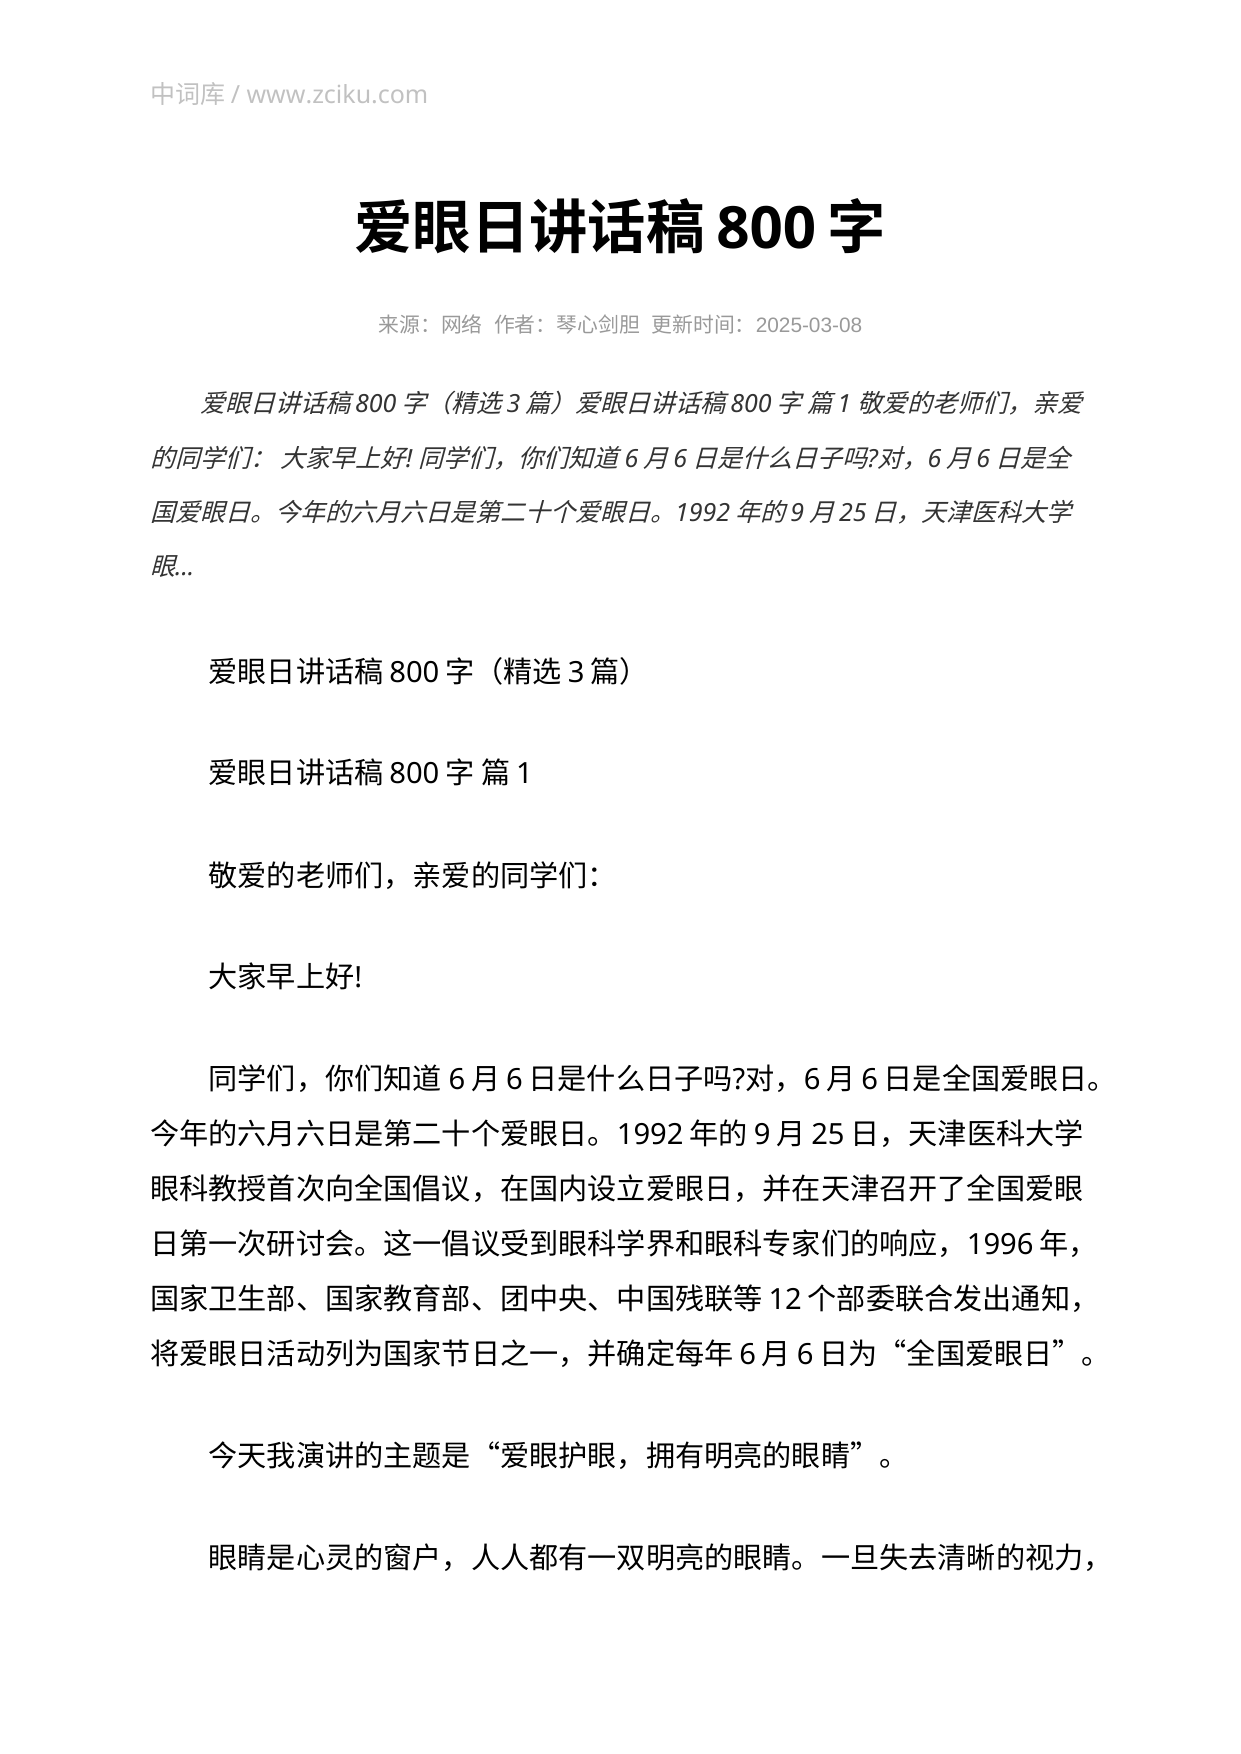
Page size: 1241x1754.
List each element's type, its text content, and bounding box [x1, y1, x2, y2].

text 敬爱的老师们，亲爱的同学们： [150, 852, 1090, 894]
text 大家早上好! [150, 954, 1090, 996]
text 今天我演讲的主题是“爱眼护眼，拥有明亮的眼睛”。 [150, 1433, 1090, 1475]
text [150, 1534, 1090, 1577]
text 来源：网络 作者：琴心剑胆 更新时间：2025-03-08 [150, 313, 1090, 337]
text 同学们，你们知道 6月6日是什么日子吗?对，6月6日是全国爱眼日。今年的六月六日是第二十个爱眼日。1992年的9月25日，天津医科大学眼科教授首次向全国倡议，在国内设立爱眼日，并在天津召开了全国爱眼日第一次研讨会。这一倡议受到眼科学界和眼科专家们的响应，1996年，国家卫生部、国家教育部、团中央、中国残联等12个部委联合发出通知，将爱眼日活动列为国家节日之一，并确定每年6月6日为“全国爱眼日”。 [150, 1056, 1090, 1373]
text 爱眼日讲话稿800字（精选3篇） [150, 648, 1090, 691]
text 爱眼日讲话稿800字 篇1 [150, 750, 1090, 792]
subtitle 爱眼日讲话稿800字 [150, 181, 1090, 266]
text 爱眼日讲话稿800字（精选3篇）爱眼日讲话稿800字 篇1 敬爱的老师们，亲爱的同学们： 大家早上好! 同学们，你们知道 6月6日是什么日子吗?对，6月6日是全国爱眼日。今年的六月六日是第二十个爱眼日。1992年的9月25日，天津医科大学眼... [150, 384, 1090, 583]
